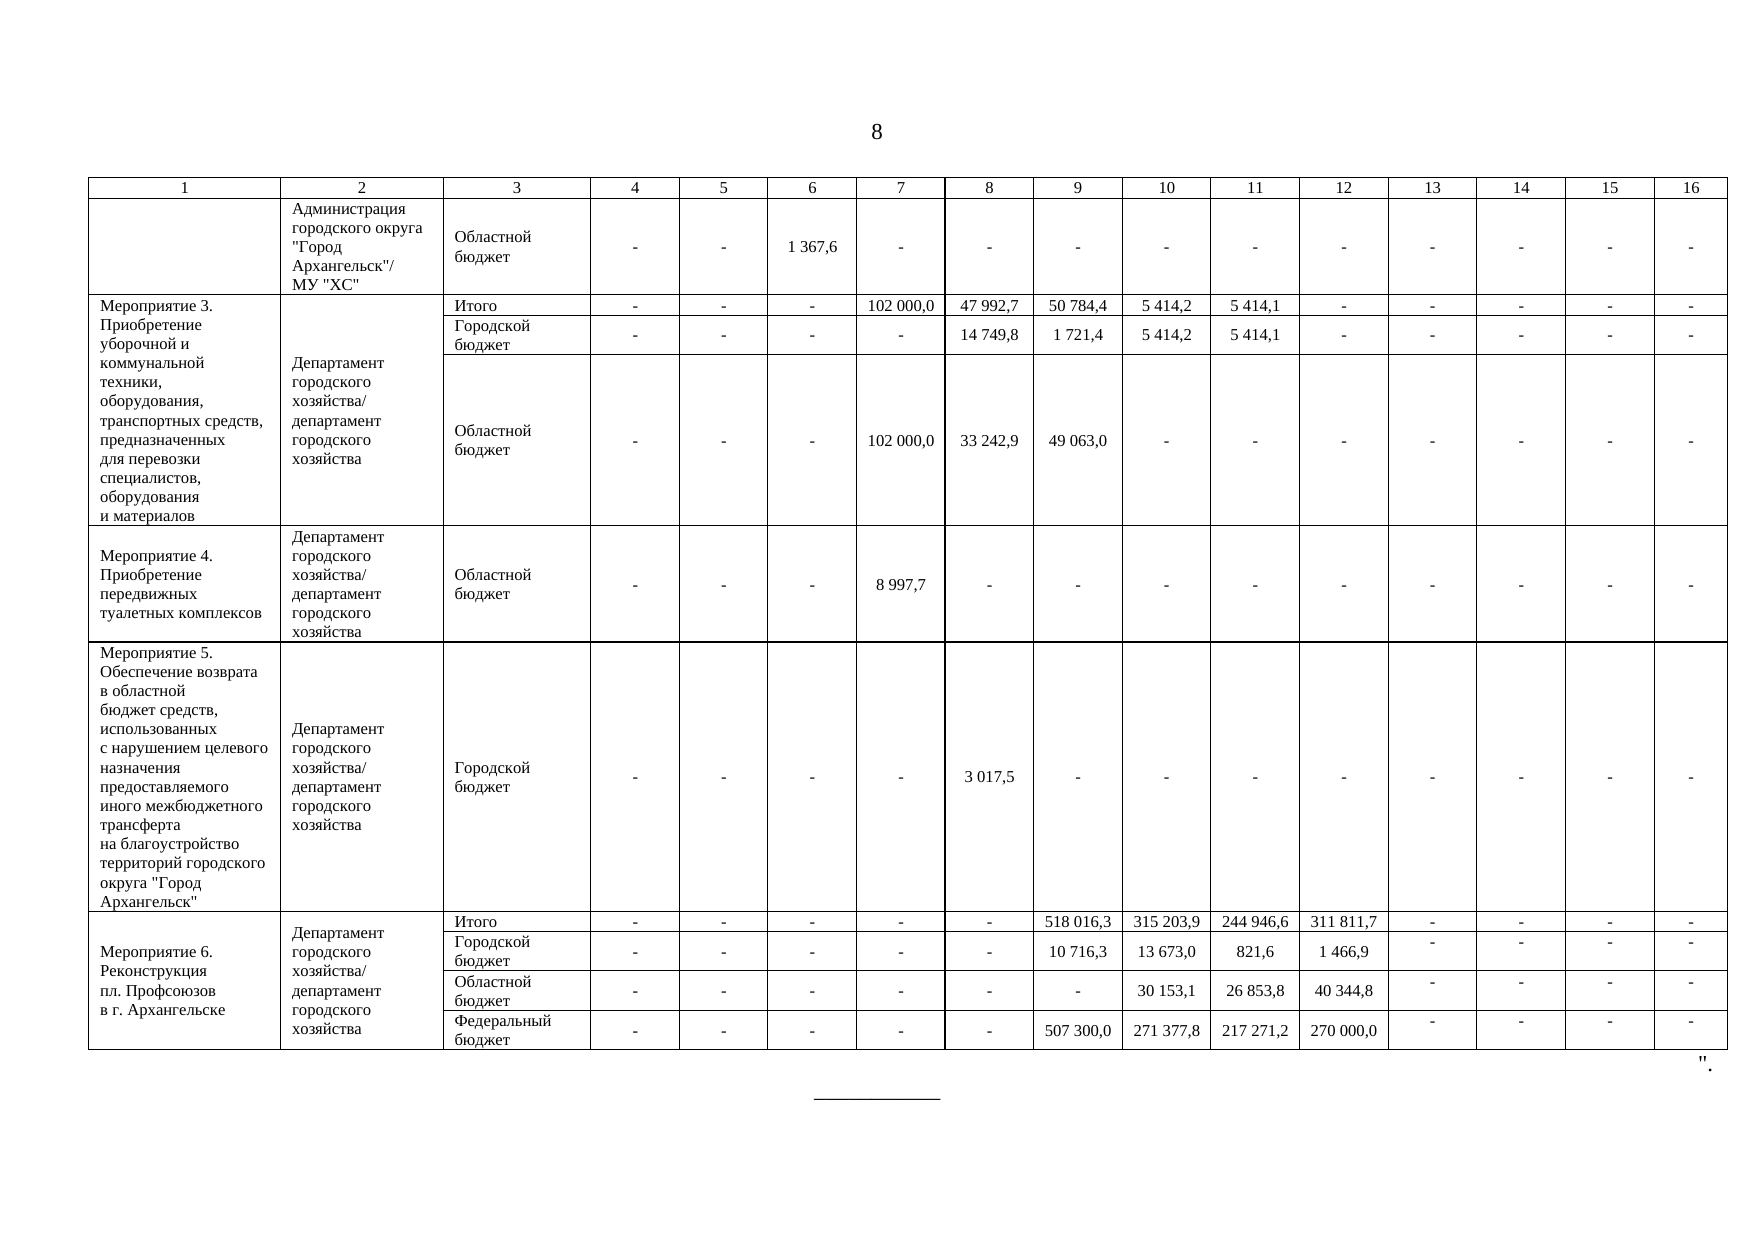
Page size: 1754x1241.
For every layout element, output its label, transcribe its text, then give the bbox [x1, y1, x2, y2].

table_cell - [680, 643, 767, 911]
table_cell - [1566, 912, 1654, 931]
table_cell - [1477, 199, 1565, 294]
table_cell - [591, 932, 679, 970]
table_cell - [857, 199, 944, 294]
table_cell - [591, 1011, 679, 1049]
text ___________ [118, 1076, 1636, 1103]
table_cell - [1655, 526, 1727, 641]
table_header 9 [1034, 178, 1122, 197]
table_cell - [680, 971, 767, 1010]
table_cell 1 721,4 [1034, 316, 1122, 354]
table_cell - [1566, 643, 1654, 911]
table_cell - [768, 971, 856, 1010]
table_cell - [1300, 199, 1388, 294]
table_cell 47 992,7 [946, 295, 1033, 314]
table_cell 3 017,5 [946, 643, 1033, 911]
table_cell - [1477, 643, 1565, 911]
table_cell - [1123, 355, 1210, 525]
table_cell - [1655, 912, 1727, 931]
table_cell - [1300, 295, 1388, 314]
table_cell - [1389, 295, 1476, 314]
table_header 13 [1389, 178, 1476, 197]
table_cell - [1655, 355, 1727, 525]
table_cell - [1389, 932, 1476, 970]
table_cell - [1123, 526, 1210, 641]
table_cell - [591, 295, 679, 314]
table_cell - [768, 355, 856, 525]
table_cell - [1123, 199, 1210, 294]
table_cell - [591, 199, 679, 294]
table_cell - [1655, 295, 1727, 314]
table_cell 270 000,0 [1300, 1011, 1388, 1049]
table_cell - [680, 199, 767, 294]
table_cell - [1034, 643, 1122, 911]
table_cell Департамент городского хозяйства/ департамент городского хозяйства [281, 643, 443, 911]
table_header 16 [1655, 178, 1727, 197]
table_cell 271 377,8 [1123, 1011, 1210, 1049]
table_cell Областной бюджет [444, 199, 590, 294]
table_cell - [1477, 912, 1565, 931]
table_cell - [857, 932, 944, 970]
table_cell 315 203,9 [1123, 912, 1210, 931]
table_cell Департамент городского хозяйства/ департамент городского хозяйства [281, 526, 443, 641]
table_cell Федеральный бюджет [444, 1011, 590, 1049]
table_cell - [1300, 643, 1388, 911]
table_cell - [1566, 932, 1654, 970]
table_cell 821,6 [1211, 932, 1299, 970]
table_cell - [768, 316, 856, 354]
table_header 4 [591, 178, 679, 197]
table_cell 102 000,0 [857, 295, 944, 314]
table_cell - [680, 932, 767, 970]
table_cell 5 414,2 [1123, 295, 1210, 314]
table_cell - [946, 199, 1033, 294]
table_cell - [1389, 316, 1476, 354]
table_cell - [1655, 199, 1727, 294]
table_cell - [768, 526, 856, 641]
table_cell - [1211, 526, 1299, 641]
table_header 7 [857, 178, 944, 197]
table_cell - [1389, 912, 1476, 931]
table_cell - [680, 526, 767, 641]
table_cell - [1477, 526, 1565, 641]
table_cell - [1211, 355, 1299, 525]
table_cell 507 300,0 [1034, 1011, 1122, 1049]
table_cell - [1034, 971, 1122, 1010]
table_cell - [768, 295, 856, 314]
table_cell - [946, 1011, 1033, 1049]
table_header 11 [1211, 178, 1299, 197]
table_cell - [1034, 199, 1122, 294]
table_cell 10 716,3 [1034, 932, 1122, 970]
table_cell - [591, 526, 679, 641]
table_cell - [1389, 526, 1476, 641]
table_cell - [1566, 526, 1654, 641]
table_header 8 [946, 178, 1033, 197]
table_cell - [946, 526, 1033, 641]
table_cell Итого [444, 912, 590, 931]
table_cell - [946, 912, 1033, 931]
table_cell Областной бюджет [444, 971, 590, 1010]
table_header 6 [768, 178, 856, 197]
table_header 2 [281, 178, 443, 197]
table_cell Мероприятие 5. Обеспечение возврата в областной бюджет средств, использованных с нарушением целевого назначения предоставляемого иного межбюджетного трансферта на благоустройство территорий городского округа "Город Архангельск" [89, 643, 280, 911]
table_cell - [857, 912, 944, 931]
table_cell - [1655, 643, 1727, 911]
table_cell - [1477, 316, 1565, 354]
table_cell Итого [444, 295, 590, 314]
table_cell - [857, 971, 944, 1010]
table_cell - [1566, 355, 1654, 525]
table_cell - [1300, 526, 1388, 641]
table_cell Администрация городского округа "Город Архангельск"/ МУ "ХС" [281, 199, 443, 294]
table_cell Мероприятие 4. Приобретение передвижных туалетных комплексов [89, 526, 280, 641]
table_header 3 [444, 178, 590, 197]
table_cell - [680, 355, 767, 525]
table_cell - [1477, 295, 1565, 314]
table_cell - [768, 932, 856, 970]
table_cell - [768, 1011, 856, 1049]
table_cell - [1389, 1011, 1476, 1049]
table_cell - [1477, 932, 1565, 970]
table_cell - [946, 971, 1033, 1010]
table_cell - [680, 316, 767, 354]
table_cell - [1477, 355, 1565, 525]
table_header 15 [1566, 178, 1654, 197]
text ". [118, 1050, 1713, 1076]
table_cell Городской бюджет [444, 643, 590, 911]
table_cell 102 000,0 [857, 355, 944, 525]
table_cell Городской бюджет [444, 932, 590, 970]
table_cell - [768, 912, 856, 931]
table_cell 5 414,1 [1211, 316, 1299, 354]
table_cell 13 673,0 [1123, 932, 1210, 970]
table_header 12 [1300, 178, 1388, 197]
table_cell 1 367,6 [768, 199, 856, 294]
table_cell Городской бюджет [444, 316, 590, 354]
table_cell - [1566, 1011, 1654, 1049]
table_cell - [591, 355, 679, 525]
table_cell - [1300, 316, 1388, 354]
table_header 10 [1123, 178, 1210, 197]
table_cell - [1566, 199, 1654, 294]
table_cell 33 242,9 [946, 355, 1033, 525]
table_cell 5 414,1 [1211, 295, 1299, 314]
table_cell - [1123, 643, 1210, 911]
table_cell - [591, 912, 679, 931]
table_cell - [591, 971, 679, 1010]
table_cell 14 749,8 [946, 316, 1033, 354]
table_cell - [768, 643, 856, 911]
table_cell - [680, 295, 767, 314]
table_header 1 [89, 178, 280, 197]
table_cell Мероприятие 3. Приобретение уборочной и коммунальной техники, оборудования, транспортных средств, предназначенных для перевозки специалистов, оборудования и материалов [89, 295, 280, 525]
table_cell - [857, 316, 944, 354]
table_cell 244 946,6 [1211, 912, 1299, 931]
table_cell 40 344,8 [1300, 971, 1388, 1010]
table_cell - [680, 912, 767, 931]
table_cell 8 997,7 [857, 526, 944, 641]
table_cell - [1477, 1011, 1565, 1049]
table_cell - [1389, 643, 1476, 911]
table_cell 311 811,7 [1300, 912, 1388, 931]
table_cell 5 414,2 [1123, 316, 1210, 354]
table_cell - [1389, 199, 1476, 294]
table_cell - [1300, 355, 1388, 525]
table_cell Мероприятие 6. Реконструкция пл. Профсоюзов в г. Архангельске [89, 912, 280, 1049]
table_cell - [591, 643, 679, 911]
table_cell - [1211, 199, 1299, 294]
table_cell - [1566, 295, 1654, 314]
table_cell - [1566, 971, 1654, 1010]
table_cell 50 784,4 [1034, 295, 1122, 314]
table_header 5 [680, 178, 767, 197]
table_cell - [680, 1011, 767, 1049]
table_cell - [1389, 355, 1476, 525]
table_cell - [1211, 643, 1299, 911]
table_cell - [1566, 316, 1654, 354]
table_cell Департамент городского хозяйства/ департамент городского хозяйства [281, 912, 443, 1049]
table_cell Областной бюджет [444, 526, 590, 641]
table_cell - [591, 316, 679, 354]
table_cell - [1655, 316, 1727, 354]
table_cell - [1389, 971, 1476, 1010]
table_cell 30 153,1 [1123, 971, 1210, 1010]
table_cell - [857, 1011, 944, 1049]
table_cell [89, 199, 280, 294]
table_cell - [946, 932, 1033, 970]
table_header 14 [1477, 178, 1565, 197]
table_cell - [1655, 932, 1727, 970]
table_cell Департамент городского хозяйства/ департамент городского хозяйства [281, 295, 443, 525]
table_cell - [1034, 526, 1122, 641]
table_cell 26 853,8 [1211, 971, 1299, 1010]
table_cell - [1477, 971, 1565, 1010]
table_cell 1 466,9 [1300, 932, 1388, 970]
table_cell - [1655, 1011, 1727, 1049]
table_cell 49 063,0 [1034, 355, 1122, 525]
table_cell - [857, 643, 944, 911]
table_cell Областной бюджет [444, 355, 590, 525]
table_cell 217 271,2 [1211, 1011, 1299, 1049]
table_cell 518 016,3 [1034, 912, 1122, 931]
table_cell - [1655, 971, 1727, 1010]
